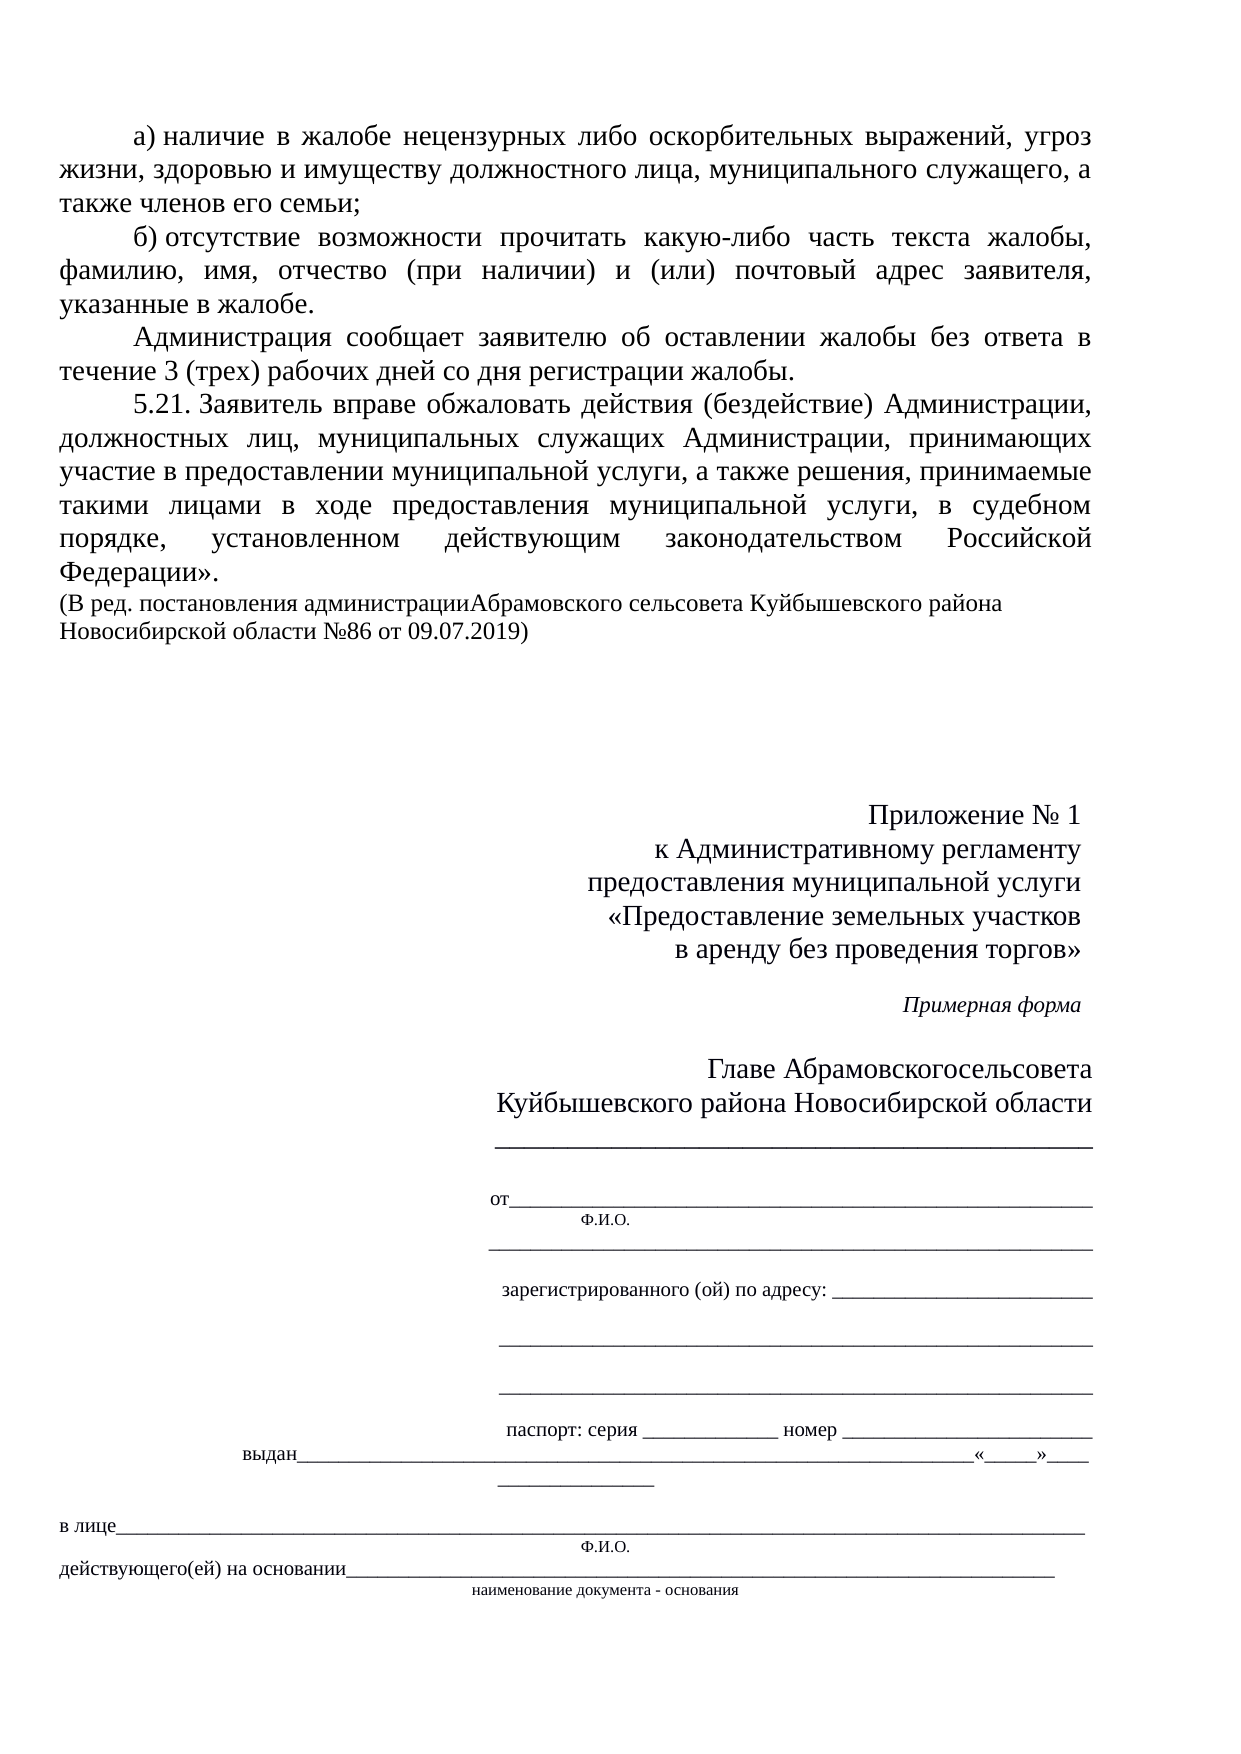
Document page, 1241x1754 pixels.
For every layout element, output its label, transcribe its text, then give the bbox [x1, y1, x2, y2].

text действующего(ей) на основании____________________________________________________________________ [59, 1556, 1092, 1580]
text б) отсутствие возможности прочитать какую-либо часть текста жалобы, фамилию, имя, отчество (при наличии) и (или) почтовый адрес заявителя, указанные в жалобе. [59, 219, 1092, 319]
text зарегистрированного (ой) по адресу: _________________________ [59, 1277, 1092, 1301]
text в лице_____________________________________________________________________________________________ [59, 1513, 1092, 1537]
text __________________________________________________________ [59, 1229, 1092, 1253]
text _________________________________________________________ [59, 1325, 1092, 1349]
text Куйбышевского района Новосибирской области [59, 1085, 1092, 1118]
text выдан_________________________________________________________________«_____»___________________ [59, 1441, 1092, 1489]
text паспорт: серия _____________ номер ________________________ [59, 1416, 1092, 1441]
text (В ред. постановления администрацииАбрамовского сельсовета Куйбышевского района Новосибирской области №86 от 09.07.2019) [59, 588, 1092, 645]
text _________________________________________________________ [59, 1373, 1092, 1397]
text Главе Абрамовскогосельсовета [59, 1051, 1092, 1085]
text Ф.И.О. [59, 1537, 1092, 1556]
text Ф.И.О. [59, 1210, 1092, 1229]
text а) наличие в жалобе нецензурных либо оскорбительных выражений, угроз жизни, здоровью и имуществу должностного лица, муниципального служащего, а также членов его семьи; [59, 118, 1092, 219]
text _________________________________________ [22, 1118, 1092, 1152]
text от________________________________________________________ [59, 1186, 1092, 1210]
text 5.21. Заявитель вправе обжаловать действия (бездействие) Администрации, должностных лиц, муниципальных служащих Администрации, принимающих участие в предоставлении муниципальной услуги, а также решения, принимаемые такими лицами в ходе предоставления муниципальной услуги, в судебном порядке, установленном действующим законодательством Российской Федерации». [59, 386, 1092, 588]
text Администрация сообщает заявителю об оставлении жалобы без ответа в течение 3 (трех) рабочих дней со дня регистрации жалобы. [59, 319, 1092, 386]
text наименование документа - основания [59, 1580, 1092, 1599]
table_header Приложение № 1 к Административному регламенту предоставления муниципальной услуги «Предоставление земельных участков в аренду без проведения торгов» Примерная форма [346, 798, 1092, 1018]
